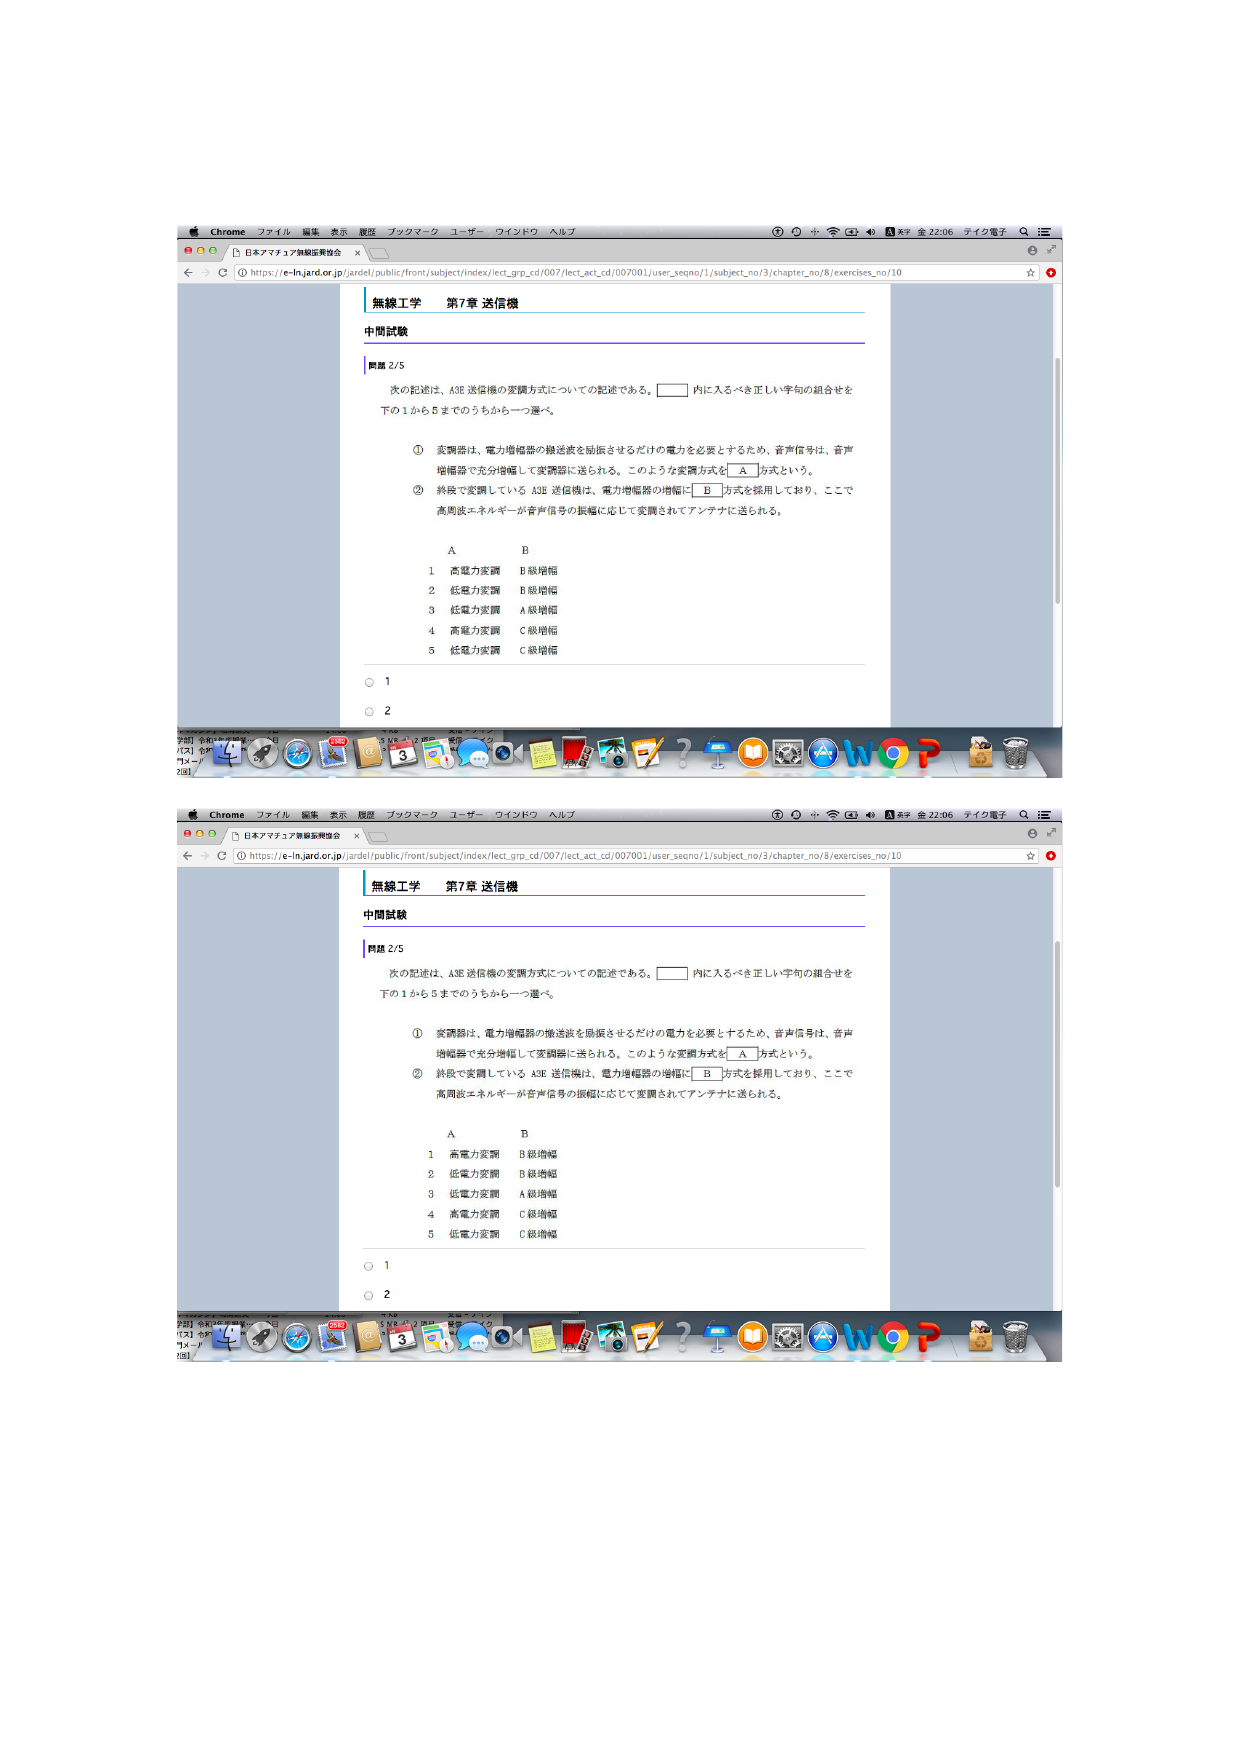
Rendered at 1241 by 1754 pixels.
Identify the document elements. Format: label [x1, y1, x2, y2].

picture [177, 808, 1063, 1362]
picture [177, 225, 1063, 778]
